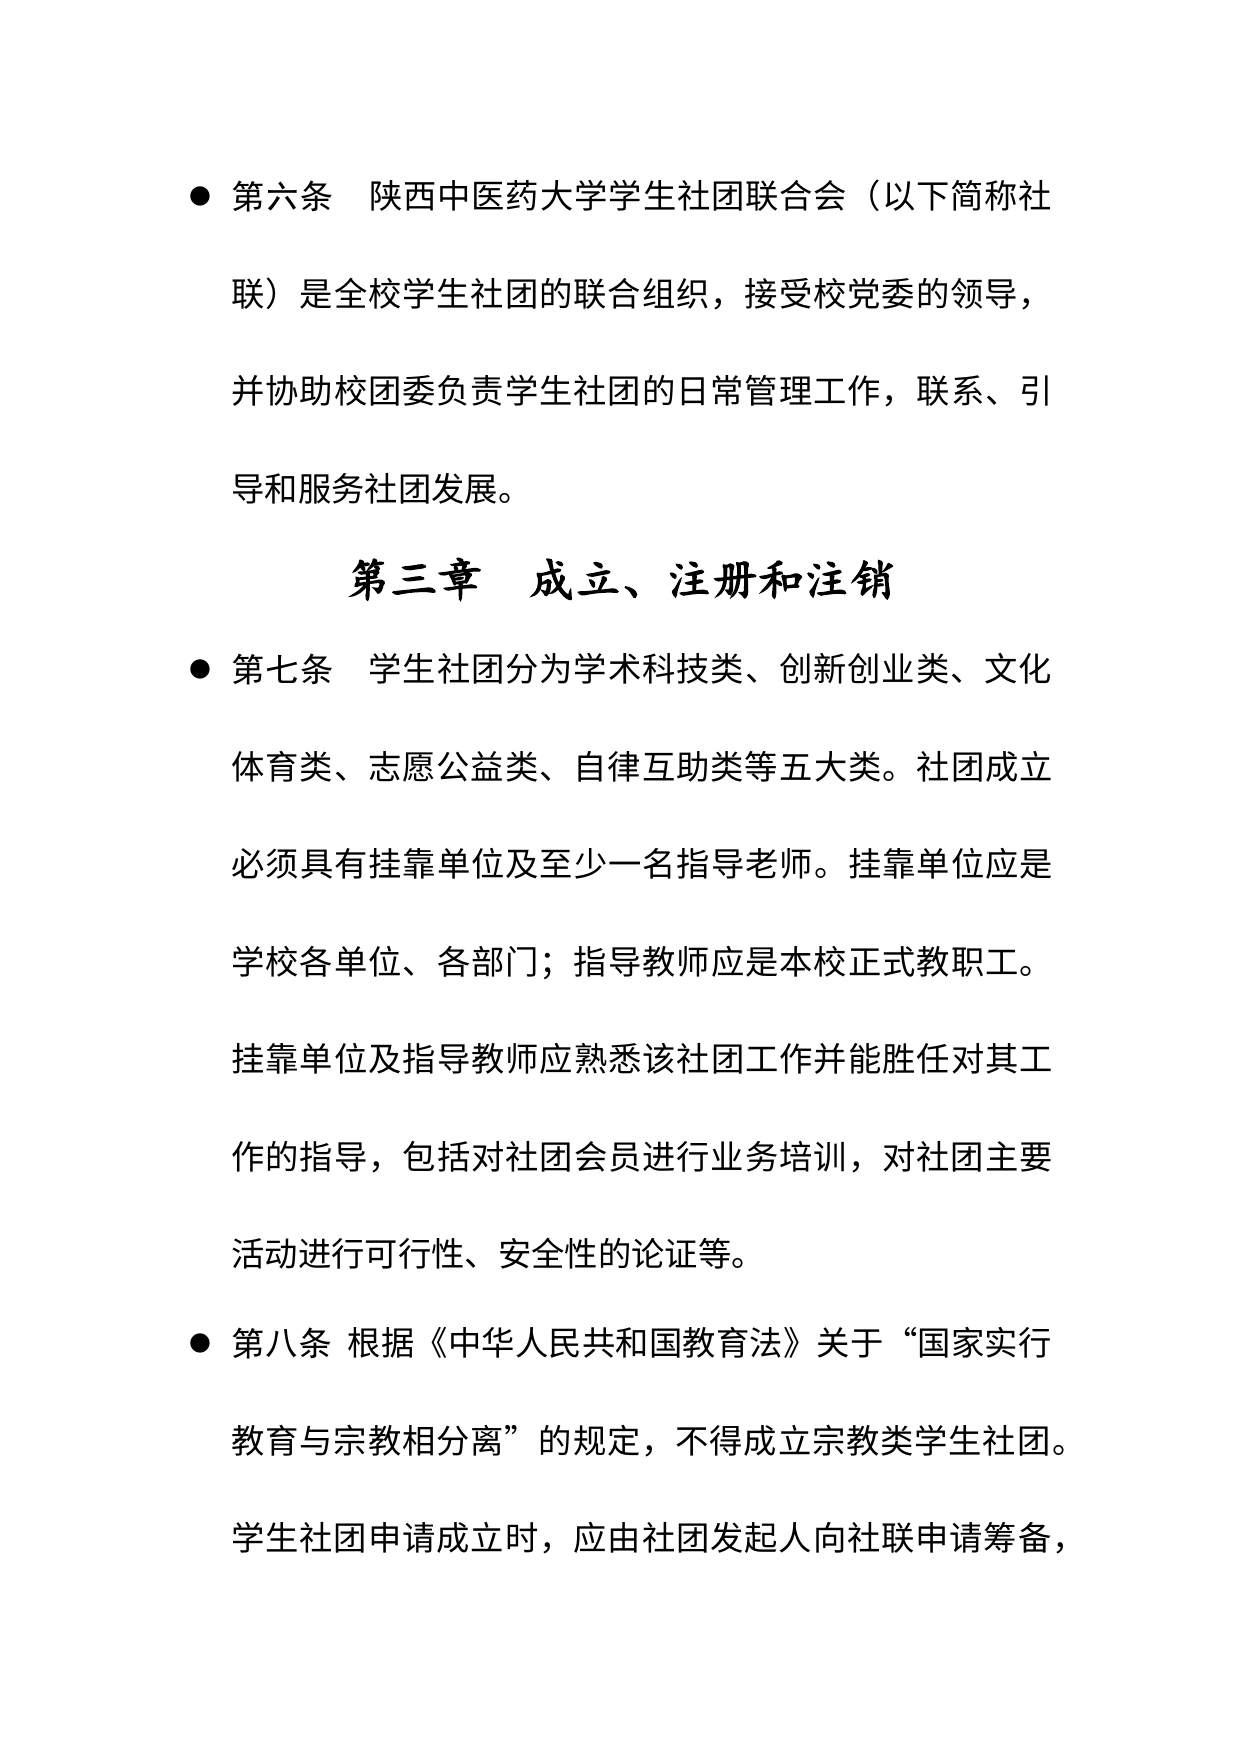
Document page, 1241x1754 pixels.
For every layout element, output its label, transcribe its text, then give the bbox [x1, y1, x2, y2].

list 第七条 学生社团分为学术科技类、创新创业类、文化体育类、志愿公益类、自律互助类等五大类。社团成立必须具有挂靠单位及至少一名指导老师。挂靠单位应是学校各单位、各部门；指导教师应是本校正式教职工。挂靠单位及指导教师应熟悉该社团工作并能胜任对其工作的指导，包括对社团会员进行业务培训，对社团主要活动进行可行性、安全性的论证等。 [187, 635, 1053, 1285]
text 第三章 成立、注册和注销 [187, 543, 1053, 608]
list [187, 1309, 1053, 1569]
list 第六条 陕西中医药大学学生社团联合会（以下简称社联）是全校学生社团的联合组织，接受校党委的领导，并协助校团委负责学生社团的日常管理工作，联系、引导和服务社团发展。 [187, 162, 1053, 519]
